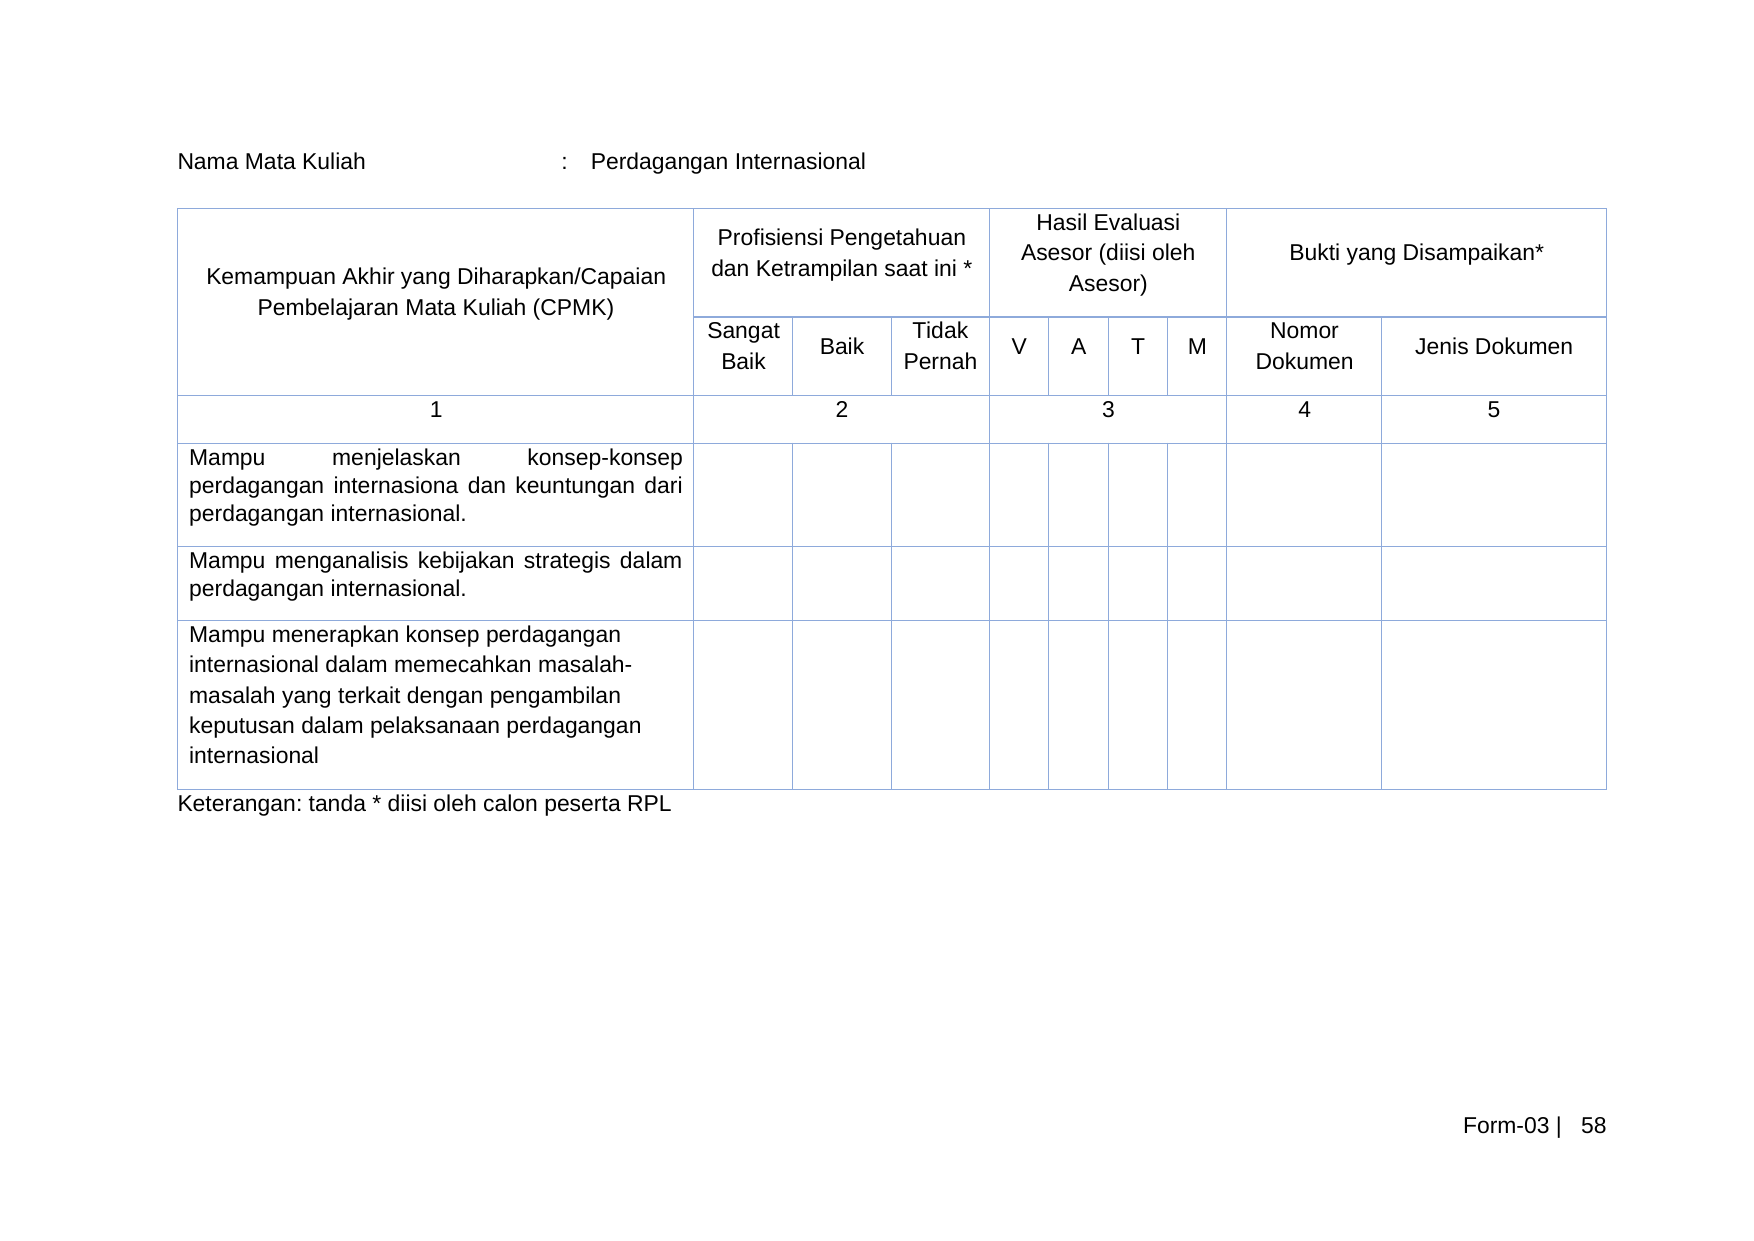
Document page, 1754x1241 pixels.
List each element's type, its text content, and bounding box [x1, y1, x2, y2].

text Nama Mata Kuliah : Perdagangan Internasional [177, 148, 1606, 174]
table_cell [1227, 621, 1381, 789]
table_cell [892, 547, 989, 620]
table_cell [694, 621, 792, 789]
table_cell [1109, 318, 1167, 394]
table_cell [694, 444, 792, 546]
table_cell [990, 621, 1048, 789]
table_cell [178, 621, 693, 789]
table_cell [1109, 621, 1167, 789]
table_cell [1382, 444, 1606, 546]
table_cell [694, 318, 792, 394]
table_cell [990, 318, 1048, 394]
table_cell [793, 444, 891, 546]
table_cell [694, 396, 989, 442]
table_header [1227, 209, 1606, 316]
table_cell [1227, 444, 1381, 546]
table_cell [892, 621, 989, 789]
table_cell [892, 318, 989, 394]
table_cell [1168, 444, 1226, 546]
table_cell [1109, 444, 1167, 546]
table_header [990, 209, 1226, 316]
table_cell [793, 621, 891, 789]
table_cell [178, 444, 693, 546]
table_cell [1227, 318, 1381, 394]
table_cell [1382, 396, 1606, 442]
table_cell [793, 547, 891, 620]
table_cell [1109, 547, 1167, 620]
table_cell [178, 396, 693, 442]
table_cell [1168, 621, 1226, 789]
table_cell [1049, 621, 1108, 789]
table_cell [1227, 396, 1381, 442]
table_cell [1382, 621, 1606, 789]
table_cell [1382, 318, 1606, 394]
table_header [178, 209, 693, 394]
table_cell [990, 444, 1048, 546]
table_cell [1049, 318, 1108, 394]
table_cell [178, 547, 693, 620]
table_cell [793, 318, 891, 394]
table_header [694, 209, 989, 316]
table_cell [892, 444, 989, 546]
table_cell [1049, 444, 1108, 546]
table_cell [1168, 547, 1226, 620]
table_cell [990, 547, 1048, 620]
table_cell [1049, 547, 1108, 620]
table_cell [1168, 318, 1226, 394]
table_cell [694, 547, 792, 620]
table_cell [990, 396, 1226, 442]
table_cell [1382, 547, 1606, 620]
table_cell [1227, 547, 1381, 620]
text Keterangan: tanda * diisi oleh calon peserta RPL [177, 790, 1606, 816]
